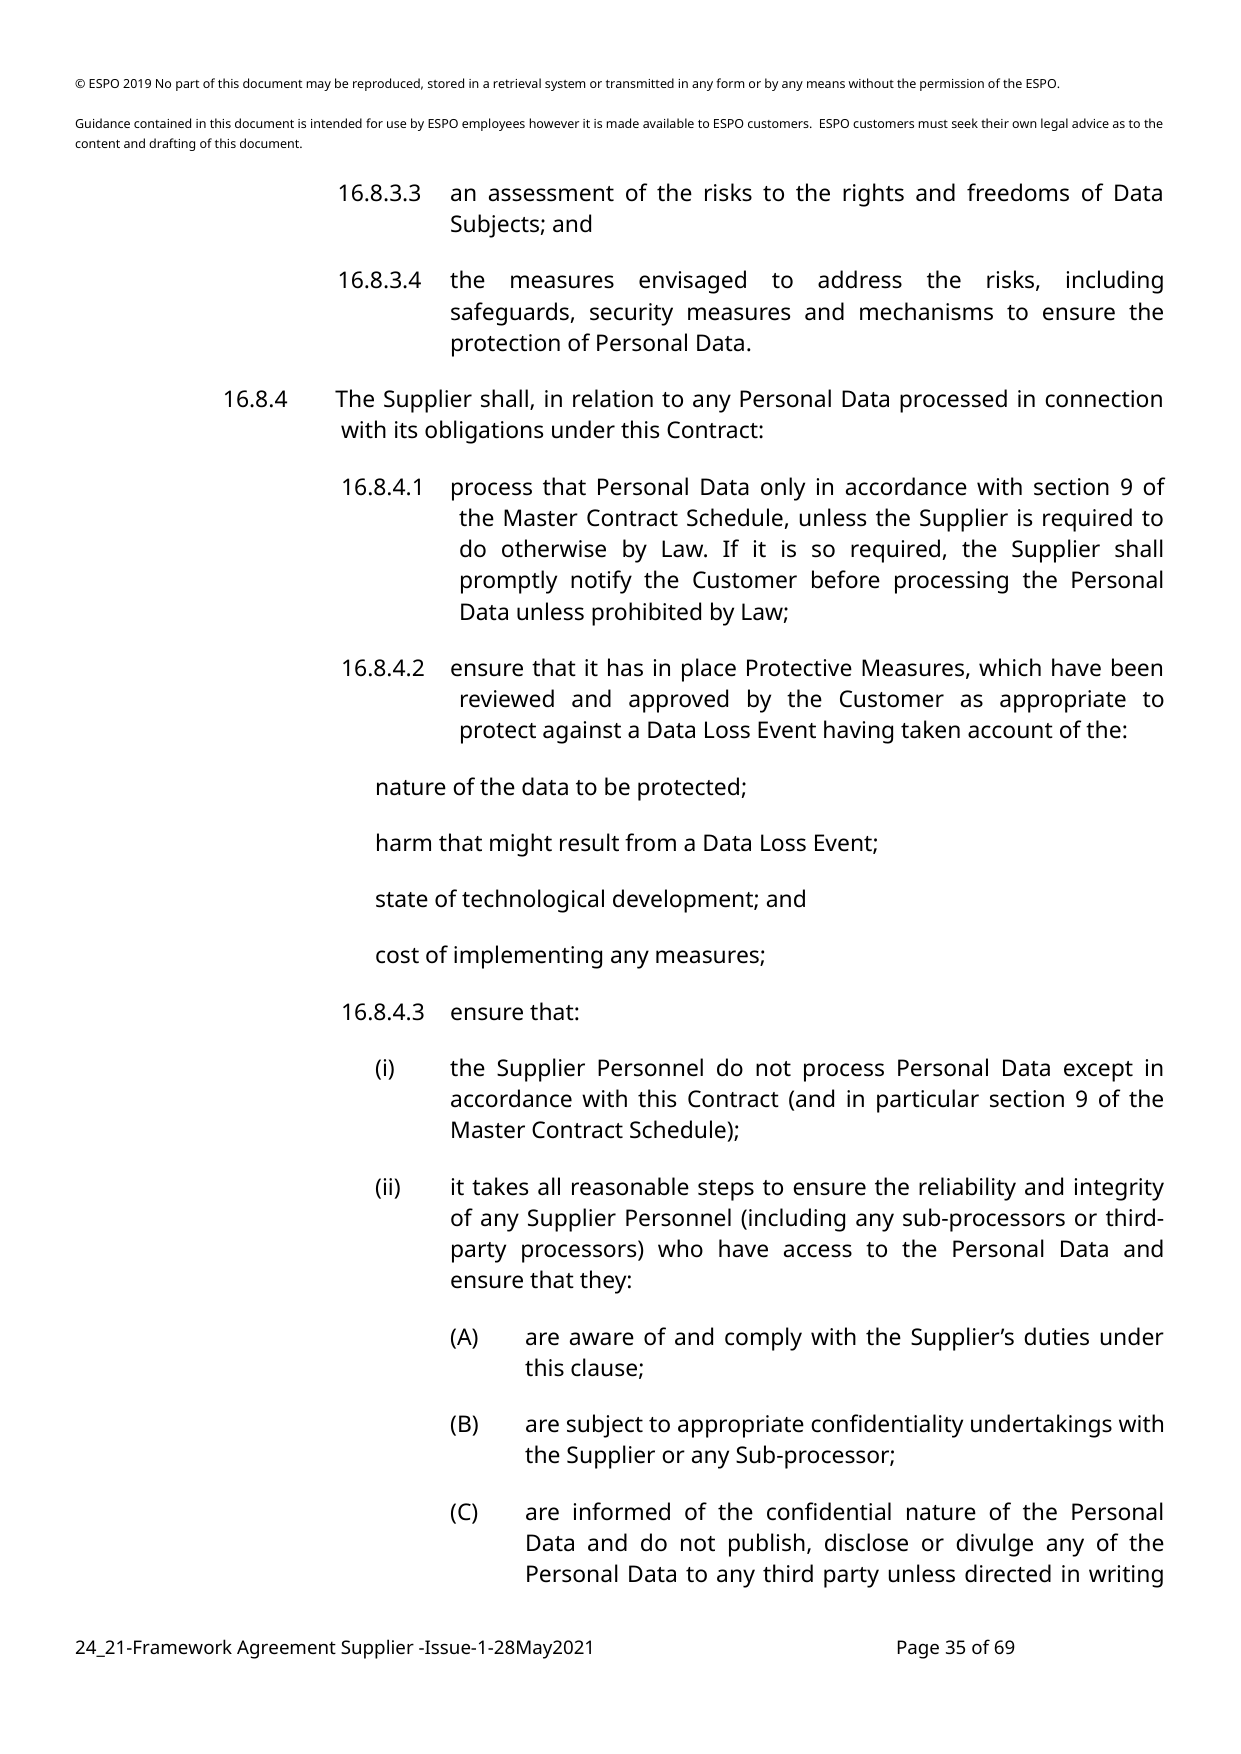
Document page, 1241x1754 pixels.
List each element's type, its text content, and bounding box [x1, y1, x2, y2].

list the Supplier Personnel do not process Personal Data except in accordance with this Contract (and in particular section 9 of the Master Contract Schedule); [375, 1052, 1165, 1146]
list ensure that it has in place Protective Measures, which have been reviewed and approved by the Customer as appropriate to protect against a Data Loss Event having taken account of the: [341, 652, 1165, 746]
list nature of the data to be protected; [375, 771, 1165, 802]
list harm that might result from a Data Loss Event; [375, 827, 1165, 858]
text (A) are aware of and comply with the Supplier’s duties under this clause; [450, 1321, 1165, 1383]
list ensure that: [341, 996, 1165, 1027]
list cost of implementing any measures; [375, 939, 1165, 971]
list an assessment of the risks to the rights and freedoms of Data Subjects; and [337, 177, 1165, 239]
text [450, 1496, 1165, 1589]
list the measures envisaged to address the risks, including safeguards, security measures and mechanisms to ensure the protection of Personal Data. [337, 264, 1165, 358]
text (B) are subject to appropriate confidentiality undertakings with the Supplier or any Sub-processor; [450, 1408, 1165, 1471]
list state of technological development; and [375, 883, 1165, 914]
list process that Personal Data only in accordance with section 9 of the Master Contract Schedule, unless the Supplier is required to do otherwise by Law. If it is so required, the Supplier shall promptly notify the Customer before processing the Personal Data unless prohibited by Law; [341, 471, 1165, 627]
list The Supplier shall, in relation to any Personal Data processed in connection with its obligations under this Contract: [223, 383, 1165, 446]
list it takes all reasonable steps to ensure the reliability and integrity of any Supplier Personnel (including any sub-processors or third-party processors) who have access to the Personal Data and ensure that they: [375, 1171, 1165, 1296]
